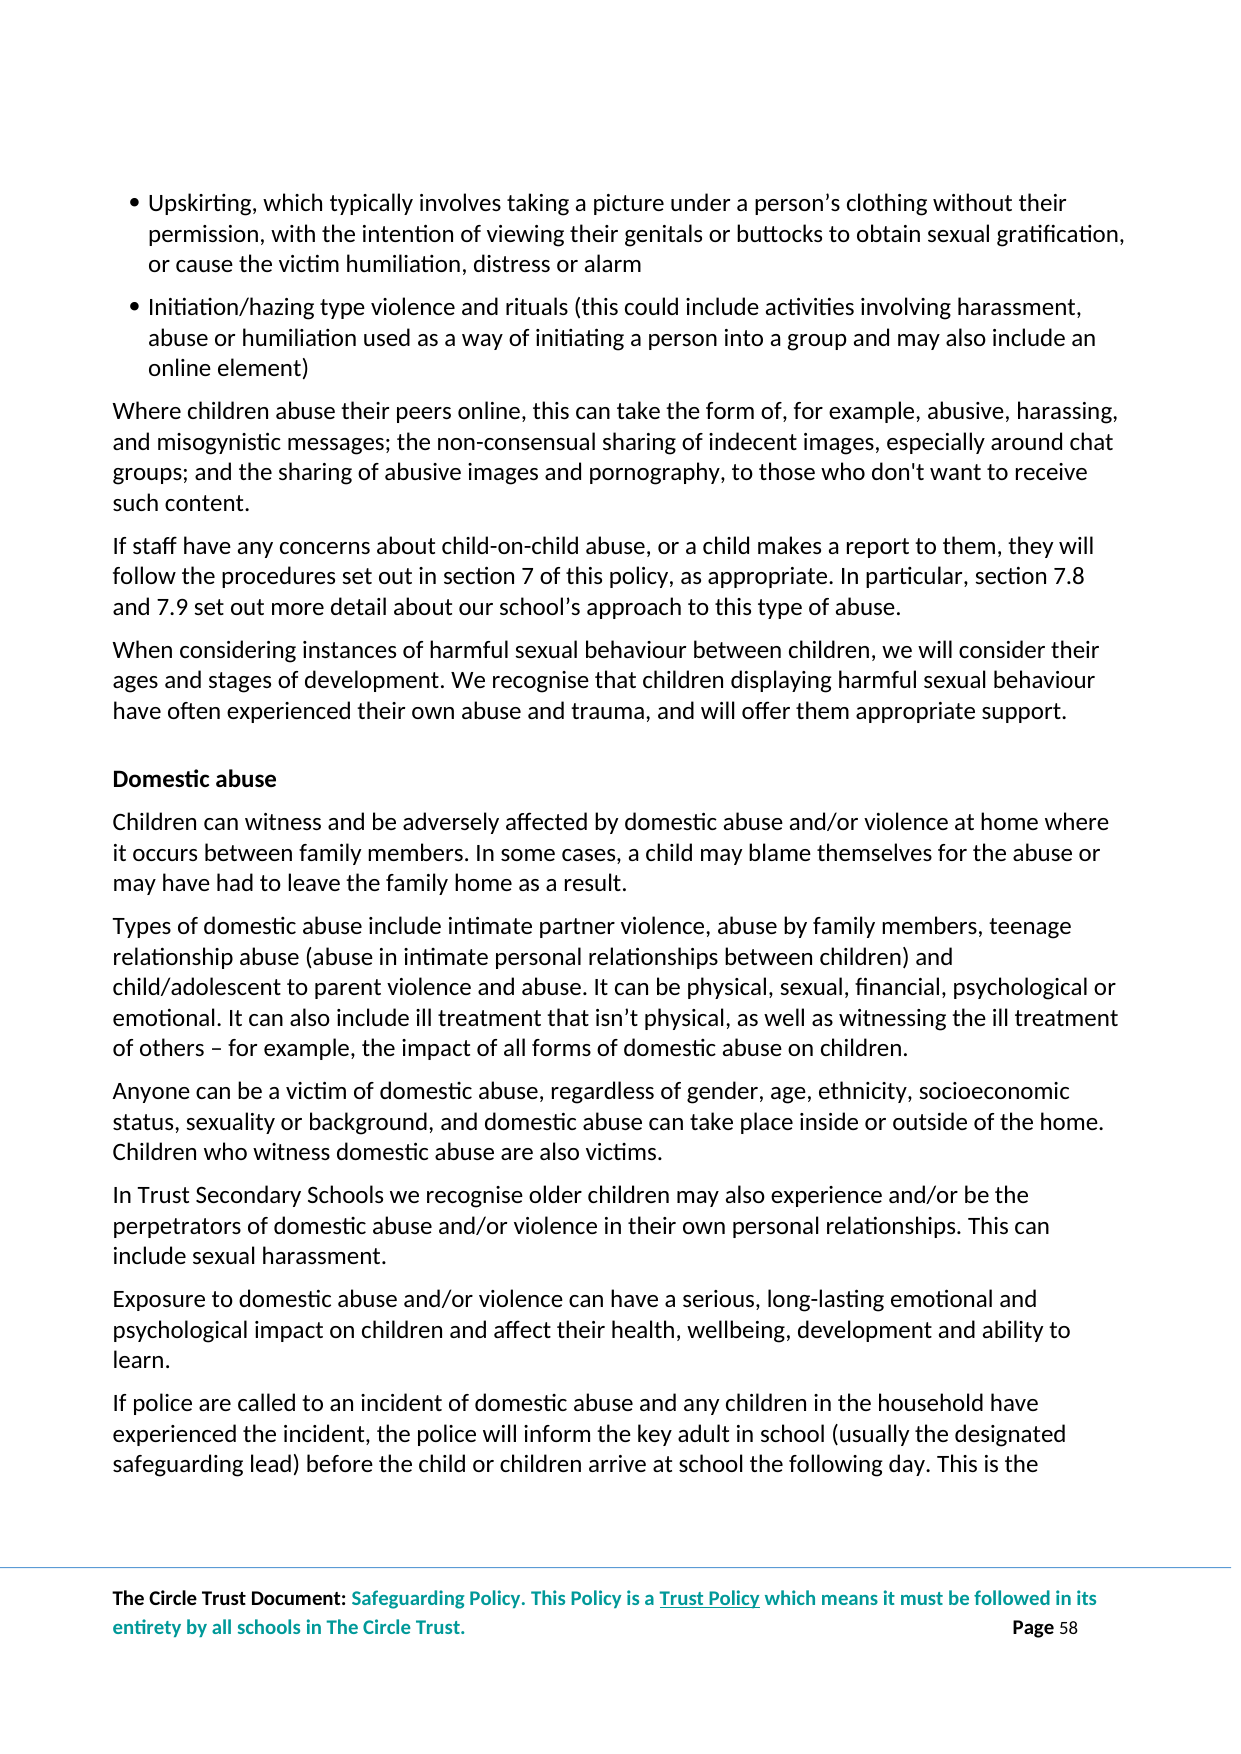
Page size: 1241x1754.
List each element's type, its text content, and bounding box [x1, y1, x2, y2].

text When considering instances of harmful sexual behaviour between children, we will consider their ages and stages of development. We recognise that children displaying harmful sexual behaviour have often experienced their own abuse and trauma, and will offer them appropriate support. [112, 634, 1128, 726]
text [112, 1387, 1128, 1479]
list Upskirting, which typically involves taking a picture under a person’s clothing without their permission, with the intention of viewing their genitals or buttocks to obtain sexual gratification, or cause the victim humiliation, distress or alarm [130, 187, 1128, 279]
text Anyone can be a victim of domestic abuse, regardless of gender, age, ethnicity, socioeconomic status, sexuality or background, and domestic abuse can take place inside or outside of the home. Children who witness domestic abuse are also victims. [112, 1075, 1128, 1167]
text Exposure to domestic abuse and/or violence can have a serious, long-lasting emotional and psychological impact on children and affect their health, wellbeing, development and ability to learn. [112, 1283, 1128, 1375]
text Where children abuse their peers online, this can take the form of, for example, abusive, harassing, and misogynistic messages; the non-consensual sharing of indecent images, especially around chat groups; and the sharing of abusive images and pornography, to those who don't want to receive such content. [112, 395, 1128, 517]
text Types of domestic abuse include intimate partner violence, abuse by family members, teenage relationship abuse (abuse in intimate personal relationships between children) and child/adolescent to parent violence and abuse. It can be physical, sexual, financial, psychological or emotional. It can also include ill treatment that isn’t physical, as well as witnessing the ill treatment of others – for example, the impact of all forms of domestic abuse on children. [112, 910, 1128, 1063]
list Initiation/hazing type violence and rituals (this could include activities involving harassment, abuse or humiliation used as a way of initiating a person into a group and may also include an online element) [130, 291, 1128, 383]
text Children can witness and be adversely affected by domestic abuse and/or violence at home where it occurs between family members. In some cases, a child may blame themselves for the abuse or may have had to leave the family home as a result. [112, 806, 1128, 898]
text If staff have any concerns about child-on-child abuse, or a child makes a report to them, they will follow the procedures set out in section 7 of this policy, as appropriate. In particular, section 7.8 and 7.9 set out more detail about our school’s approach to this type of abuse. [112, 530, 1128, 622]
text In Trust Secondary Schools we recognise older children may also experience and/or be the perpetrators of domestic abuse and/or violence in their own personal relationships. This can include sexual harassment. [112, 1179, 1128, 1271]
text Domestic abuse [112, 763, 1128, 794]
